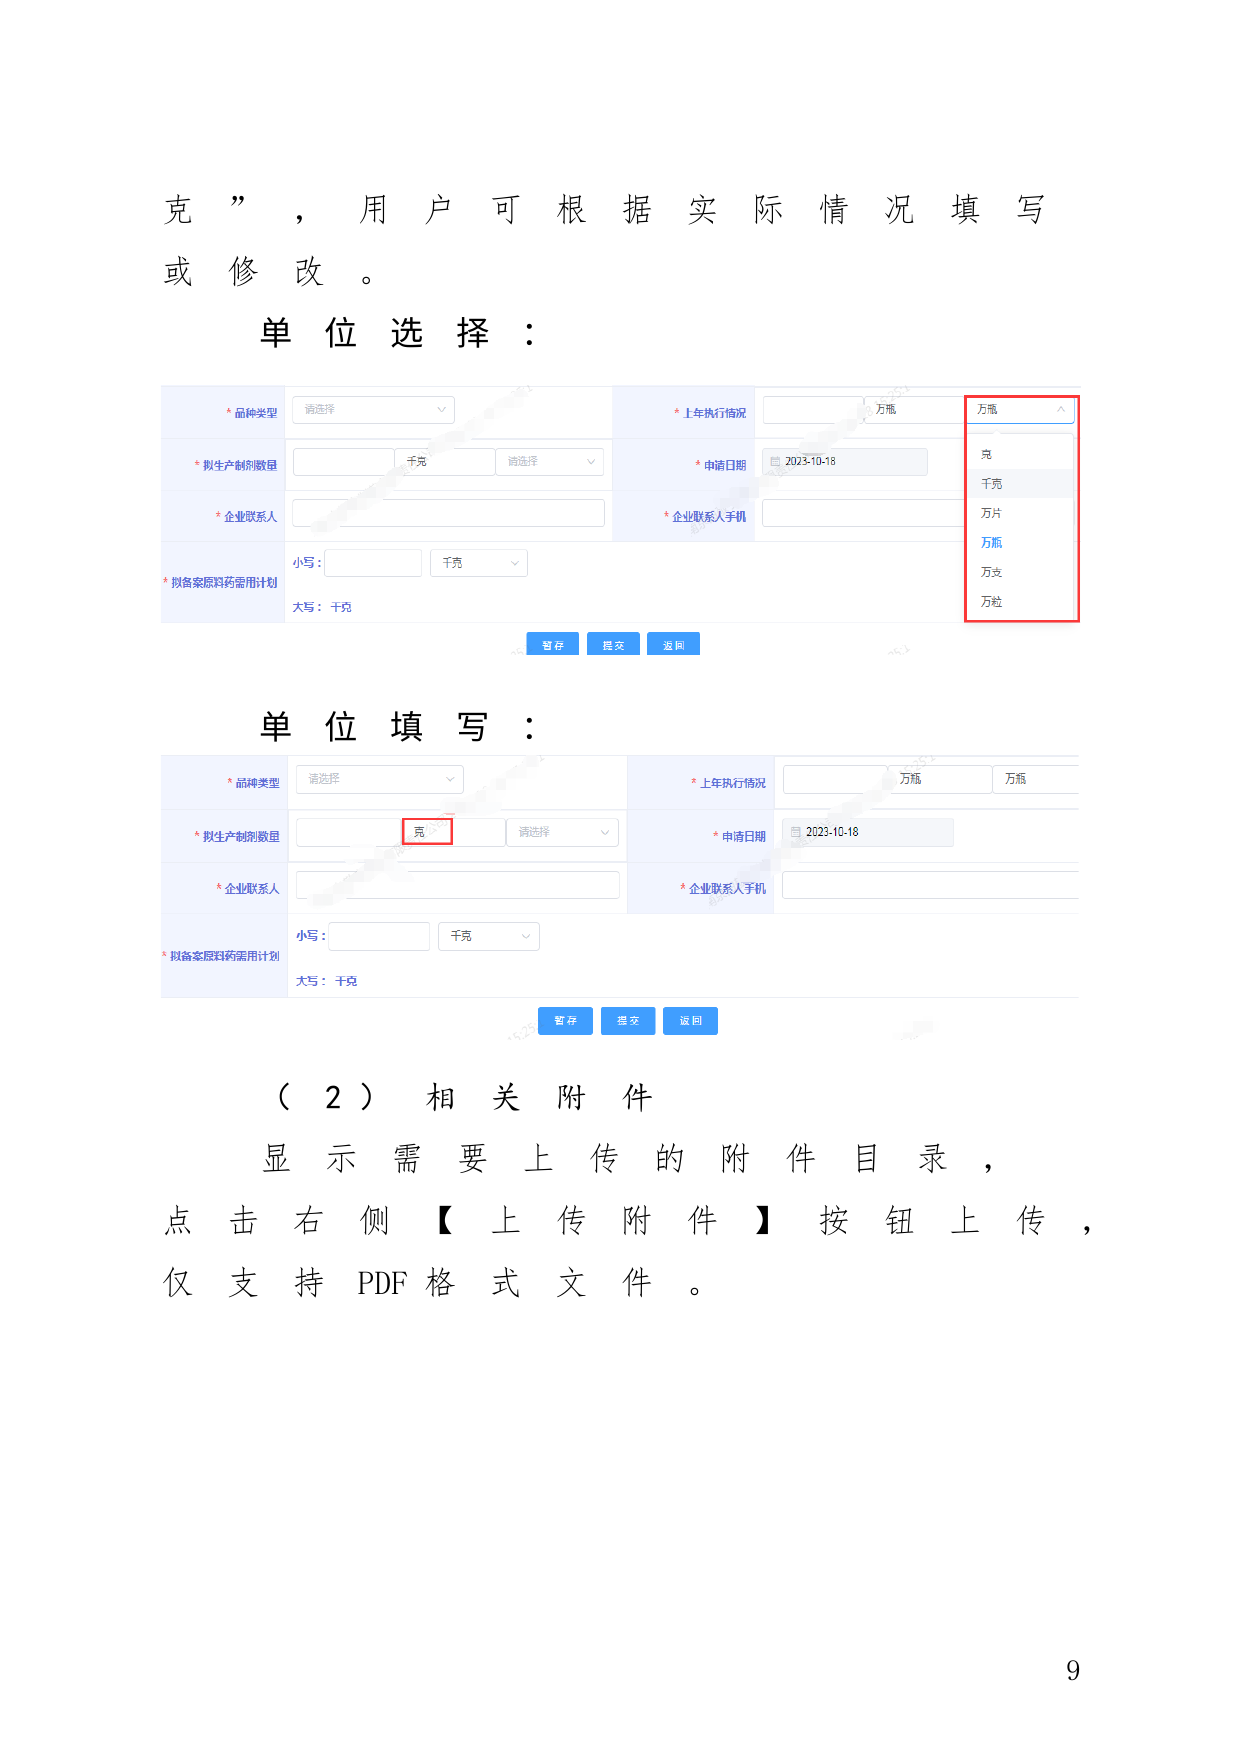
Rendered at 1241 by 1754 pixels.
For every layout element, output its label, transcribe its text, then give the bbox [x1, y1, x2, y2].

picture [160, 755, 1079, 1040]
text 单位选择： [161, 300, 1079, 362]
text 显示需要上传的附件目录，点击右侧【上传附件】按钮上传，仅支持PDF格式文件。 [161, 1126, 1079, 1311]
text （2）相关附件 [161, 1064, 1079, 1126]
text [161, 177, 1079, 300]
text 单位填写： [161, 694, 1079, 755]
picture [160, 385, 1081, 655]
